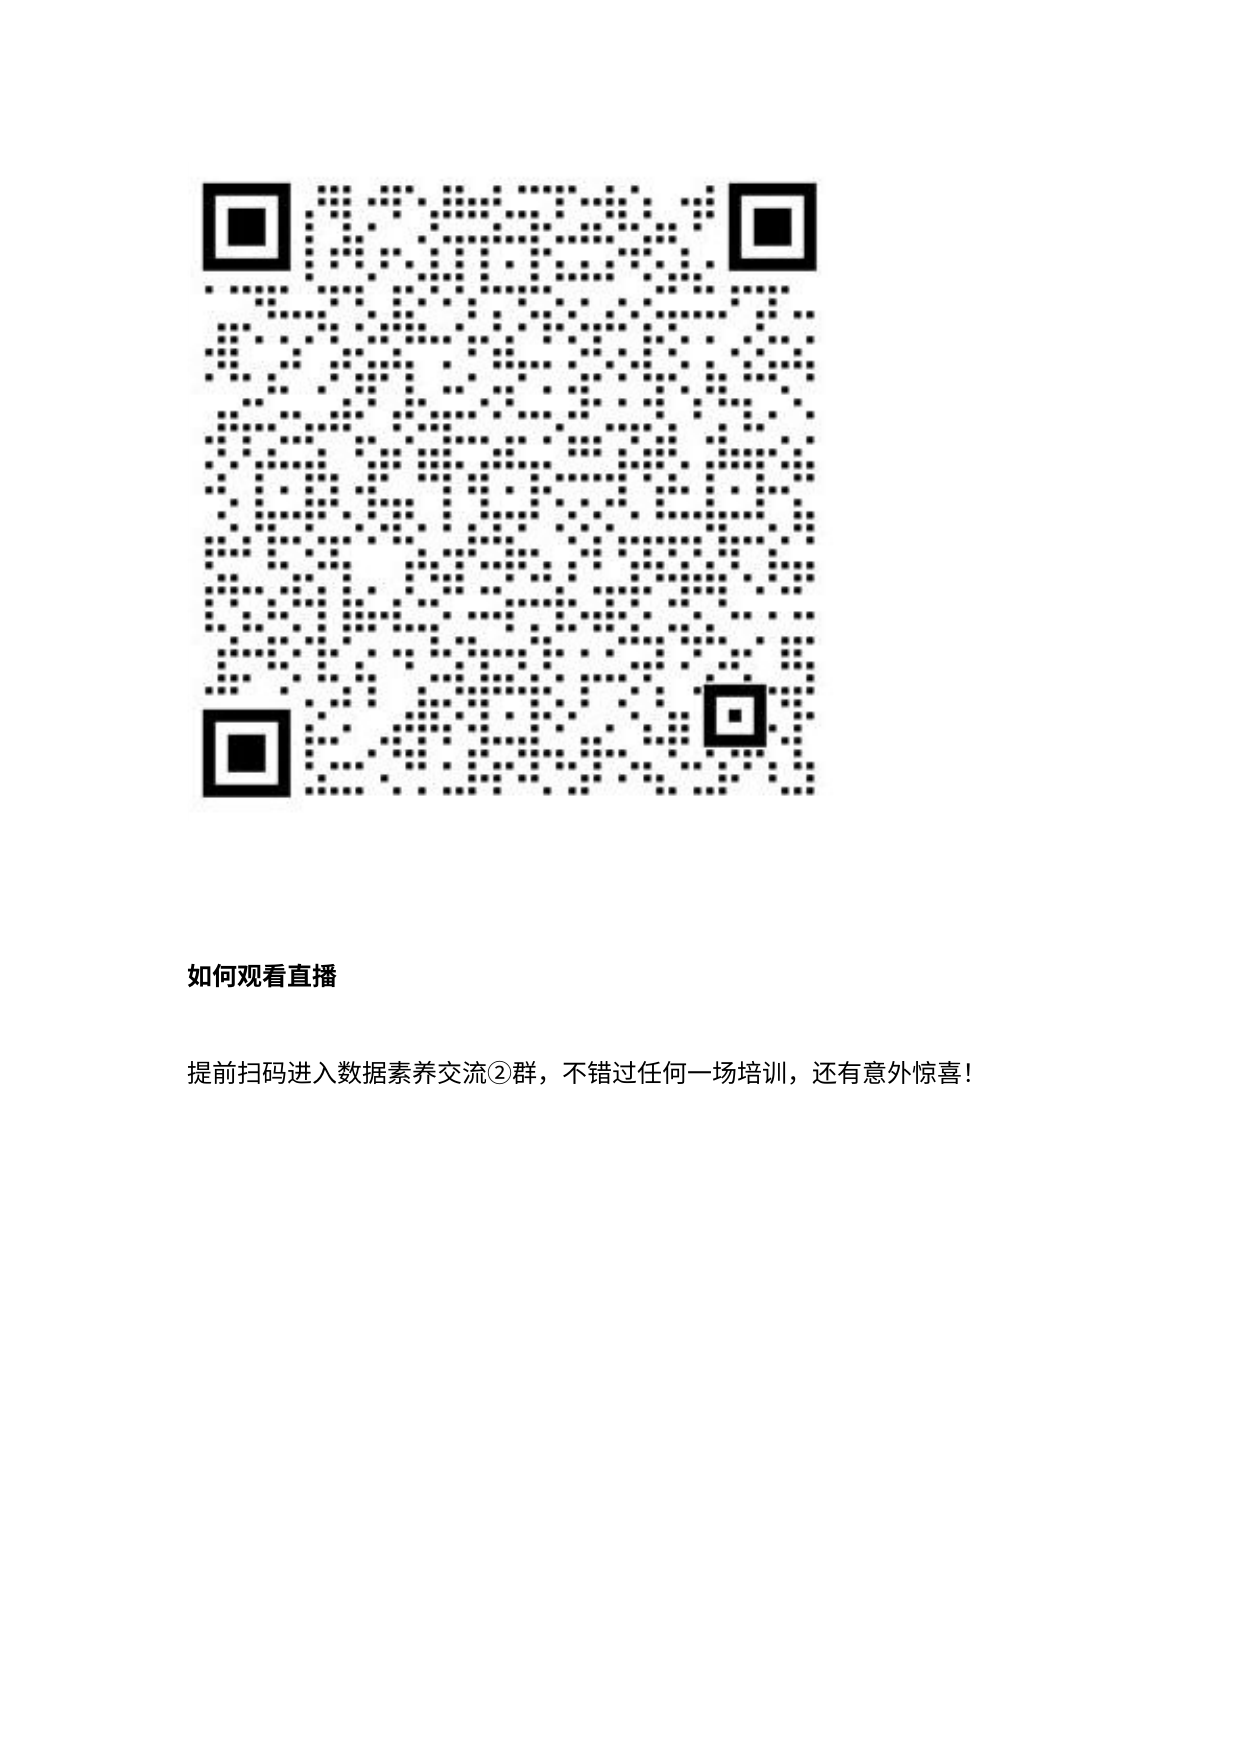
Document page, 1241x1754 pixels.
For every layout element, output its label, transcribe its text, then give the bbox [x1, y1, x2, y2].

text 提前扫码进入数据素养交流②群，不错过任何一场培训，还有意外惊喜！ [187, 1039, 1053, 1104]
picture [187, 162, 834, 821]
text 如何观看直播 [187, 942, 1053, 1007]
